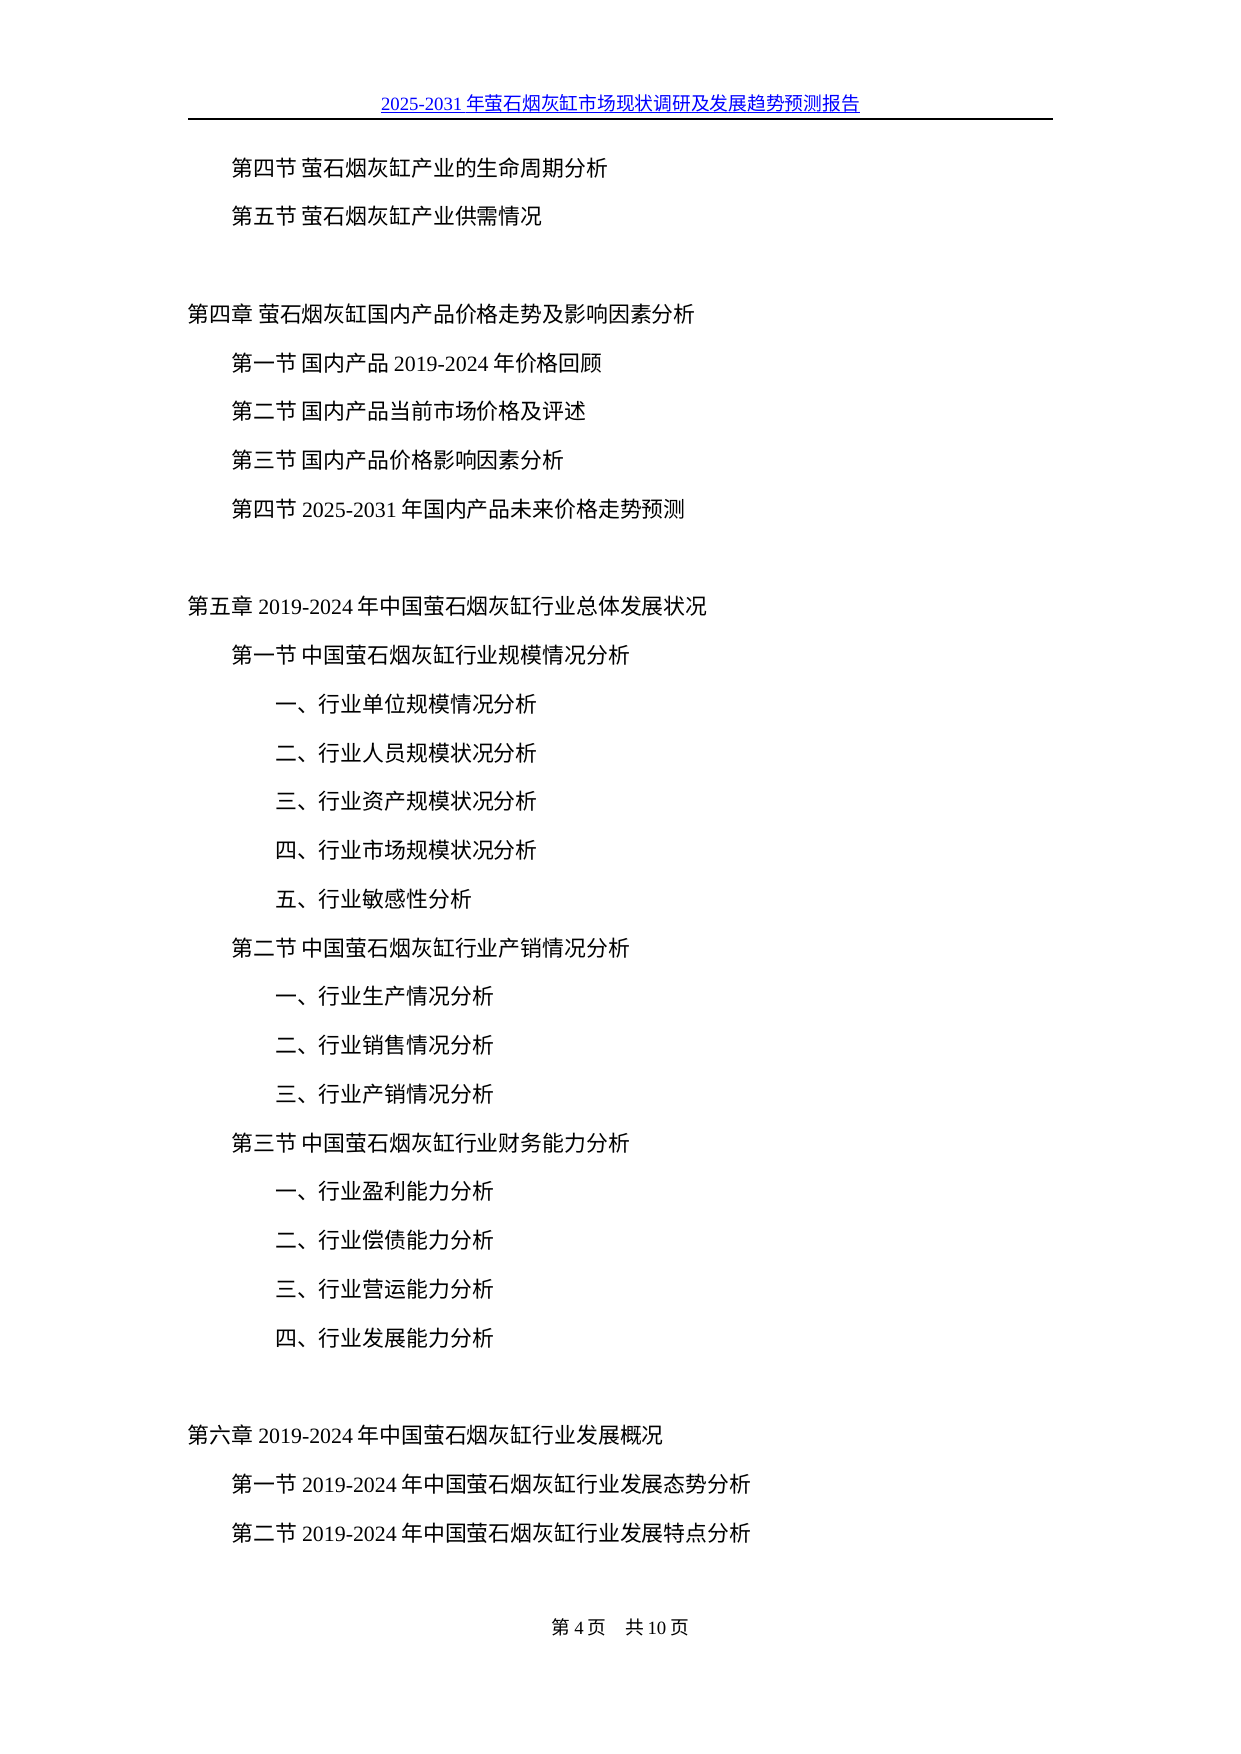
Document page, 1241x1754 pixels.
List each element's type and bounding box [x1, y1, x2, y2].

text [187, 150, 1053, 1548]
